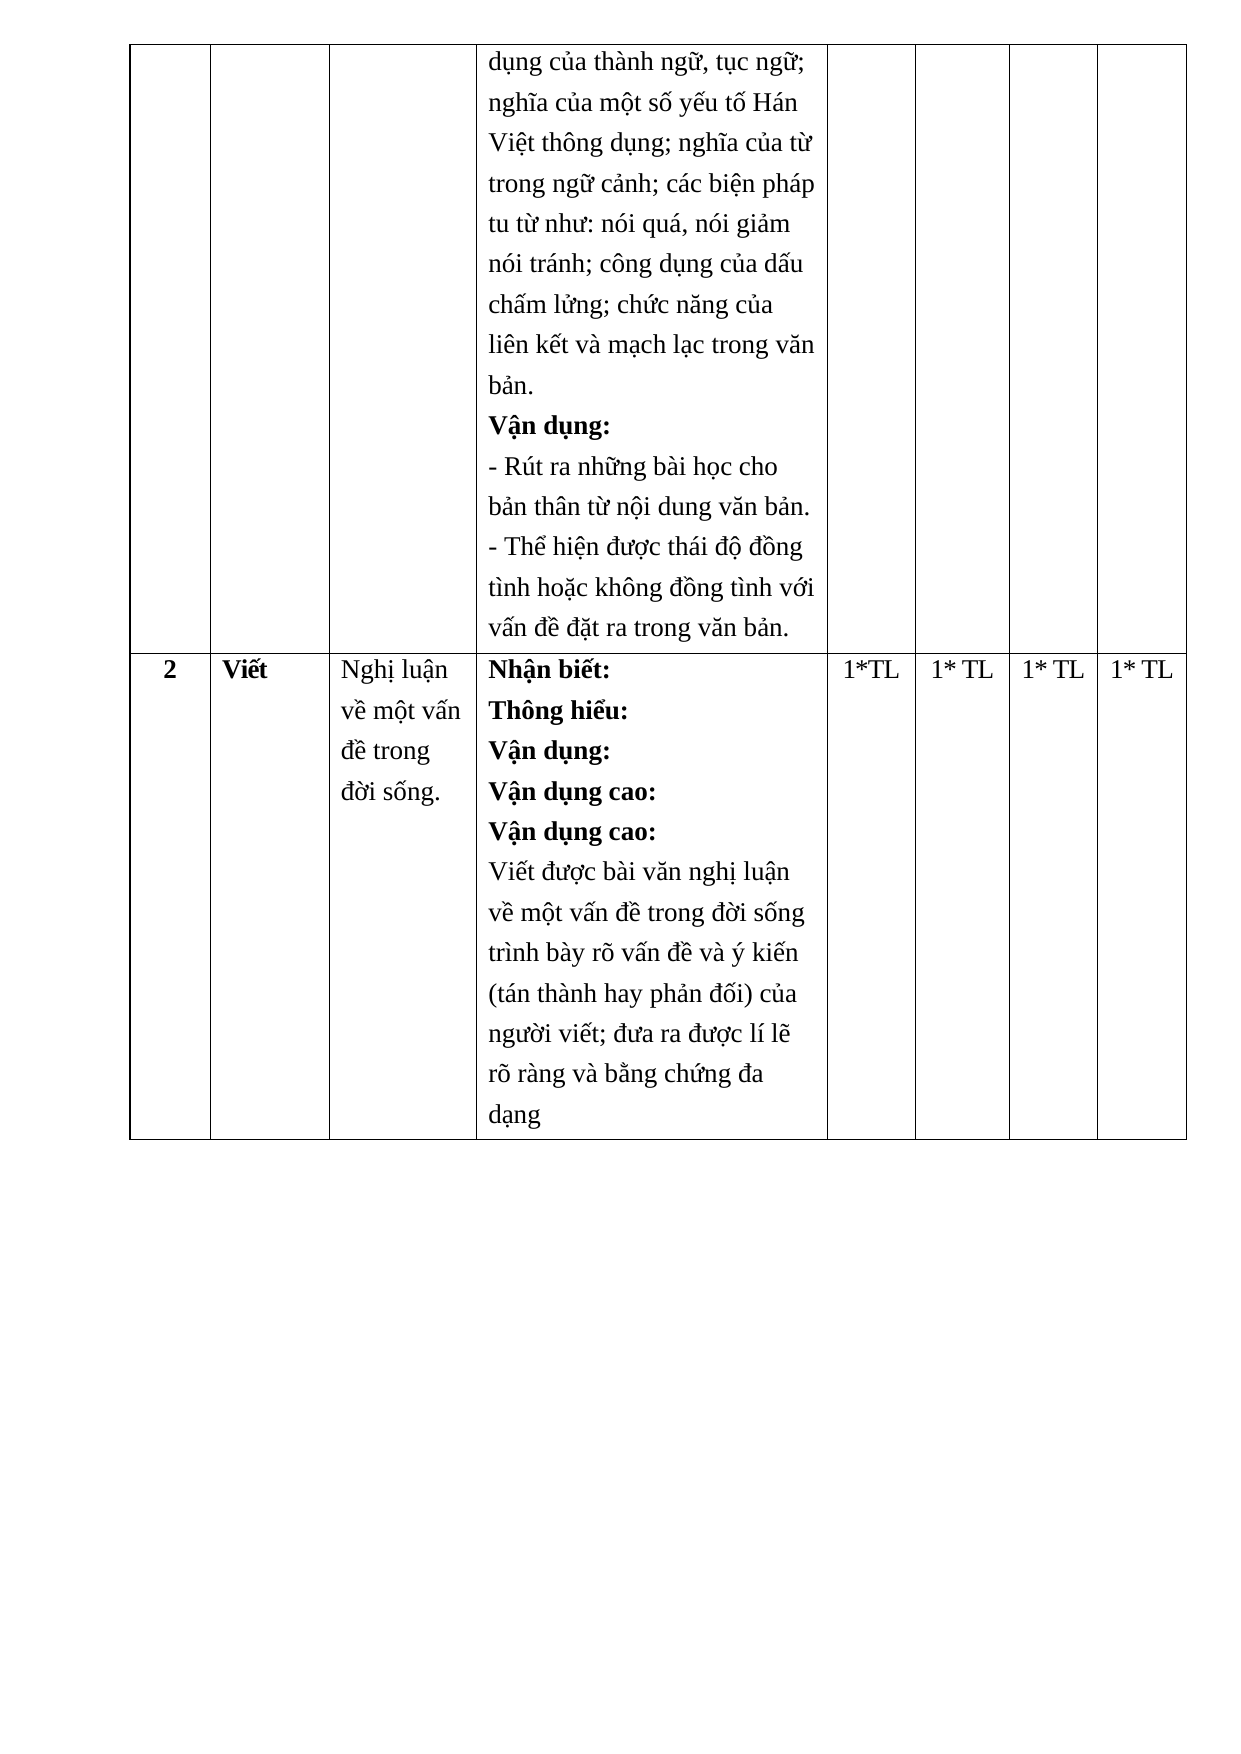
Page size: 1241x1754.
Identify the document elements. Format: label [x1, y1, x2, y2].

table_header [118, 44, 1198, 1625]
